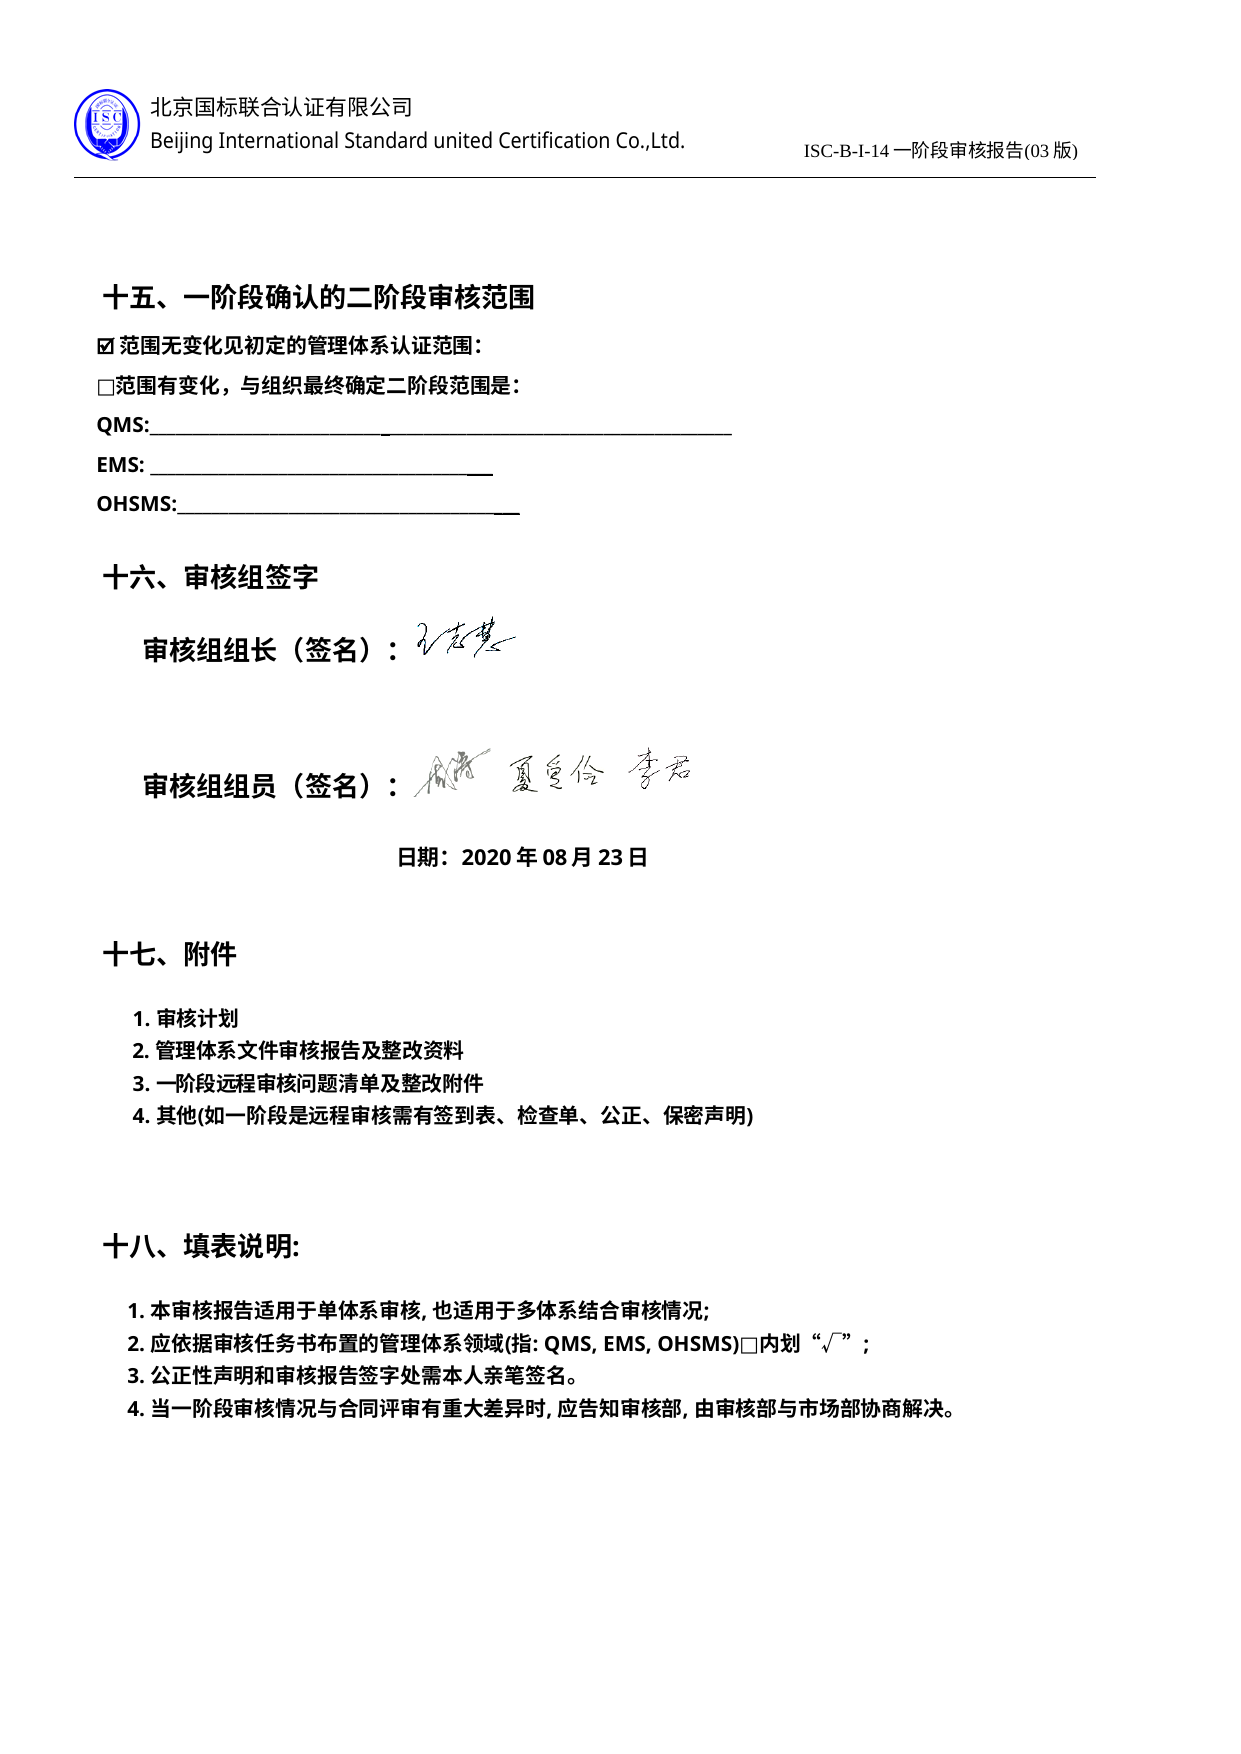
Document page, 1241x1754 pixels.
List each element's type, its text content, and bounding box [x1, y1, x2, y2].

picture [413, 741, 491, 797]
text 十六、审核组签字 [75, 543, 1107, 608]
text 十五、一阶段确认的二阶段审核范围 [75, 263, 1107, 328]
text 3. 公正性声明和审核报告签字处需本人亲笔签名。 [104, 1358, 1107, 1391]
text 审核组组长（签名）： [95, 615, 1107, 668]
text 审核组组员（签名）： [95, 741, 1107, 804]
text □范围有变化，与组织最终确定二阶段范围是： [75, 368, 1107, 401]
text 1. 审核计划 [104, 1001, 1107, 1033]
text 2. 应依据审核任务书布置的管理体系领域(指: QMS, EMS, OHSMS)□内划“√”; [104, 1326, 1107, 1358]
picture [74, 89, 143, 161]
text 十八、填表说明: [75, 1212, 1107, 1277]
text 范围无变化见初定的管理体系认证范围： [75, 328, 1107, 361]
text QMS:____________________________________________________________________ [75, 408, 1107, 441]
text 十七、附件 [75, 920, 1107, 985]
text 4. 其他(如一阶段是远程审核需有签到表、检查单、公正、保密声明) [104, 1098, 1107, 1131]
text 1. 本审核报告适用于单体系审核, 也适用于多体系结合审核情况; [104, 1293, 1107, 1326]
text 4. 当一阶段审核情况与合同评审有重大差异时, 应告知审核部, 由审核部与市场部协商解决。 [104, 1391, 1107, 1423]
text 2. 管理体系文件审核报告及整改资料 [104, 1033, 1107, 1066]
text 3. 一阶段远程审核问题清单及整改附件 [104, 1066, 1107, 1098]
text 日期：2020年08月23日 [75, 840, 1107, 871]
text EMS: ________________________________________ [75, 448, 1107, 481]
text OHSMS:________________________________________ [75, 488, 1107, 520]
